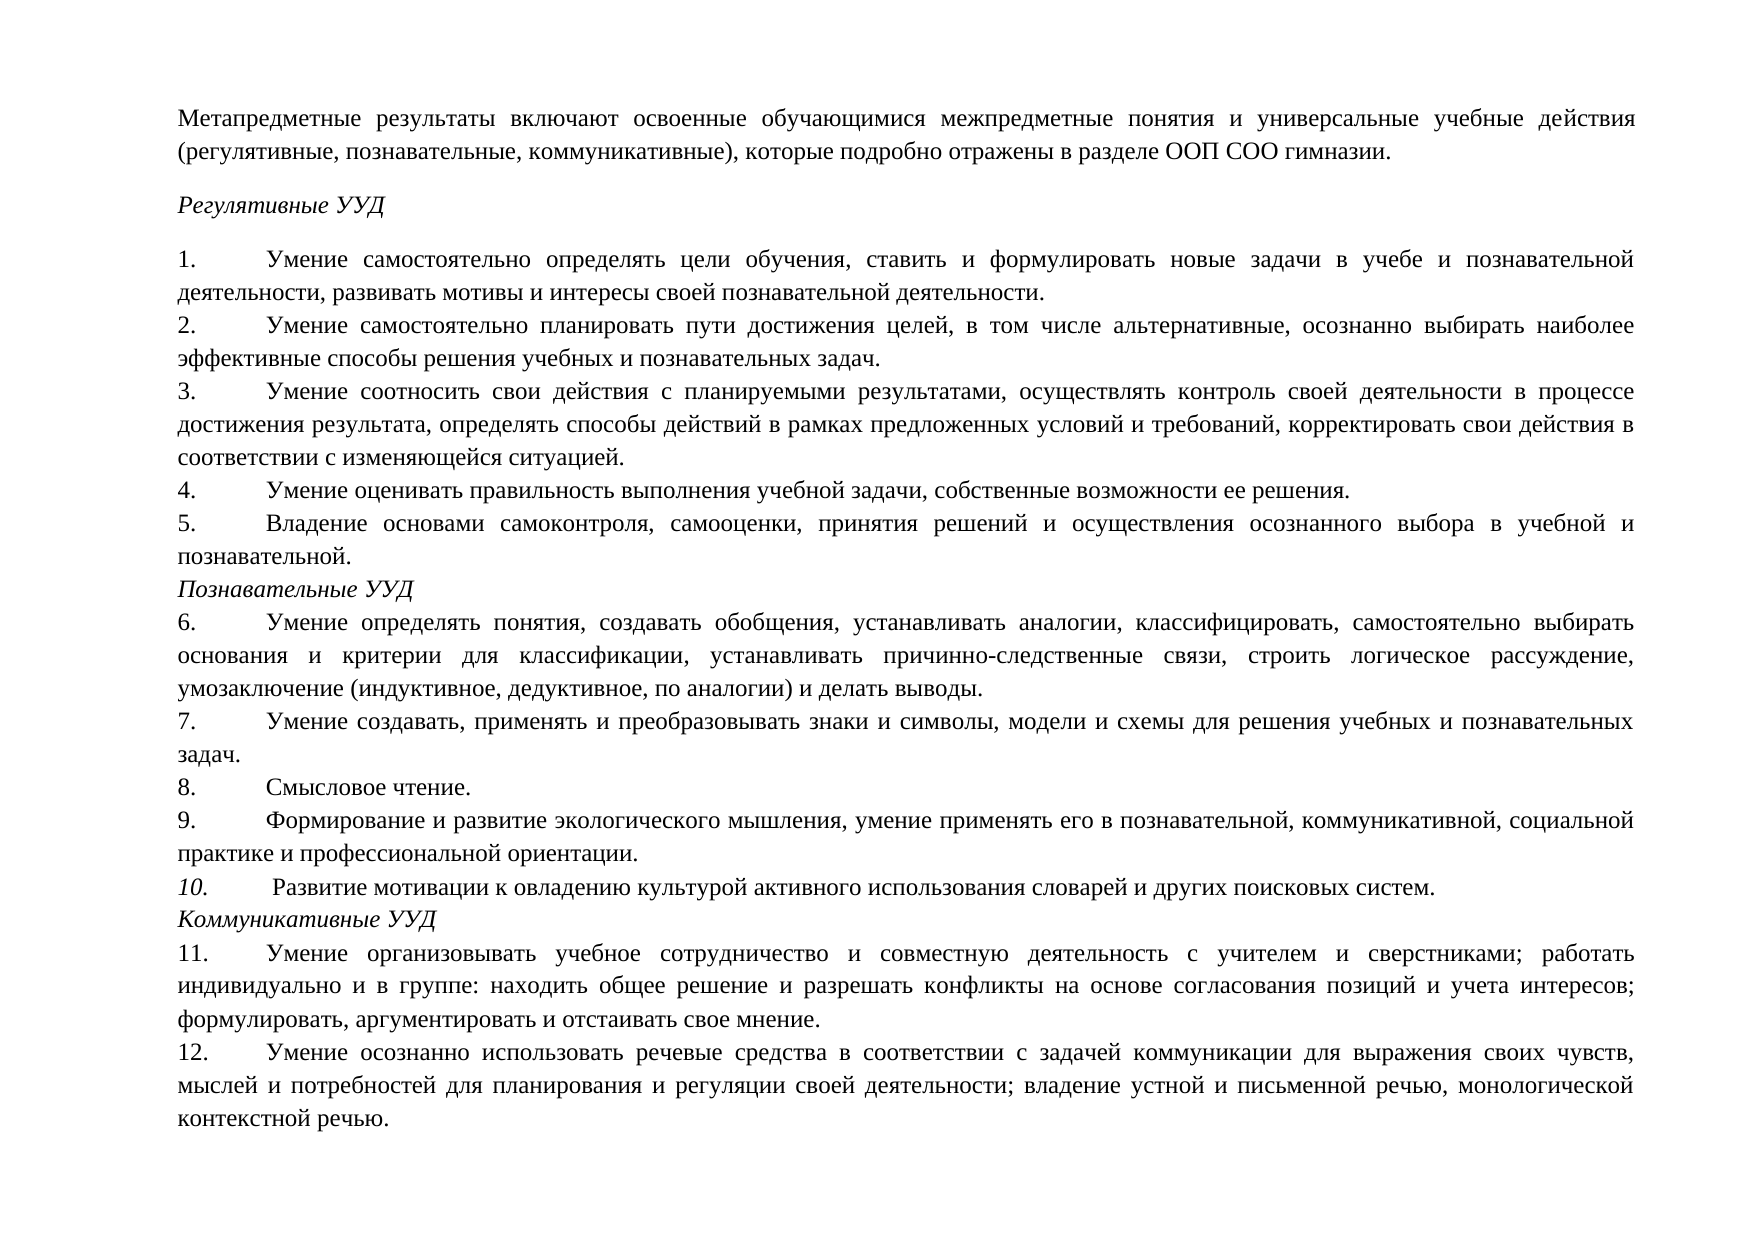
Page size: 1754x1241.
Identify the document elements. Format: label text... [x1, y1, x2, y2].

text Познавательные УУД [177, 574, 1636, 603]
list Умение осознанно использовать речевые средства в соответствии с задачей коммуникации для выражения своих чувств, мыслей и потребностей для планирования и регуляции своей деятельности; владение устной и письменной речью, монологической контекстной речью. [177, 1037, 1636, 1131]
list Умение оценивать правильность выполнения учебной задачи, собственные возможности ее решения. [177, 475, 1636, 504]
list Умение самостоятельно определять цели обучения, ставить и формулировать новые задачи в учебе и познавательной деятельности, развивать мотивы и интересы своей познавательной деятельности. [177, 244, 1636, 306]
list Умение определять понятия, создавать обобщения, устанавливать аналогии, классифицировать, самостоятельно выбирать основания и критерии для классификации, устанавливать причинно-следственные связи, строить логическое рассуждение, умозаключение (индуктивное, дедуктивное, по аналогии) и делать выводы. [177, 607, 1636, 702]
list Умение организовывать учебное сотрудничество и совместную деятельность с учителем и сверстниками; работать индивидуально и в группе: находить общее решение и разрешать конфликты на основе согласования позиций и учета интересов; формулировать, аргументировать и отстаивать свое мнение. [177, 938, 1636, 1032]
list Умение самостоятельно планировать пути достижения целей, в том числе альтернативные, осознанно выбирать наиболее эффективные способы решения учебных и познавательных задач. [177, 310, 1636, 372]
text Метапредметные результаты включают освоенные обучающимися межпредметные понятия и универсальные учебные действия (регулятивные, познавательные, коммуникативные), которые подробно отражены в разделе ООП СОО гимназии. [177, 103, 1636, 165]
list Развитие мотивации к овладению культурой активного использования словарей и других поисковых систем. [177, 872, 1636, 900]
list Умение создавать, применять и преобразовывать знаки и символы, модели и схемы для решения учебных и познавательных задач. [177, 706, 1636, 768]
list Владение основами самоконтроля, самооценки, принятия решений и осуществления осознанного выбора в учебной и познавательной. [177, 508, 1636, 570]
list Умение соотносить свои действия с планируемыми результатами, осуществлять контроль своей деятельности в процессе достижения результата, определять способы действий в рамках предложенных условий и требований, корректировать свои действия в соответствии с изменяющейся ситуацией. [177, 376, 1636, 471]
list Формирование и развитие экологического мышления, умение применять его в познавательной, коммуникативной, социальной практике и профессиональной ориентации. [177, 806, 1636, 867]
list Смысловое чтение. [177, 772, 1636, 801]
text Регулятивные УУД [177, 190, 1636, 219]
text Коммуникативные УУД [177, 904, 1636, 933]
